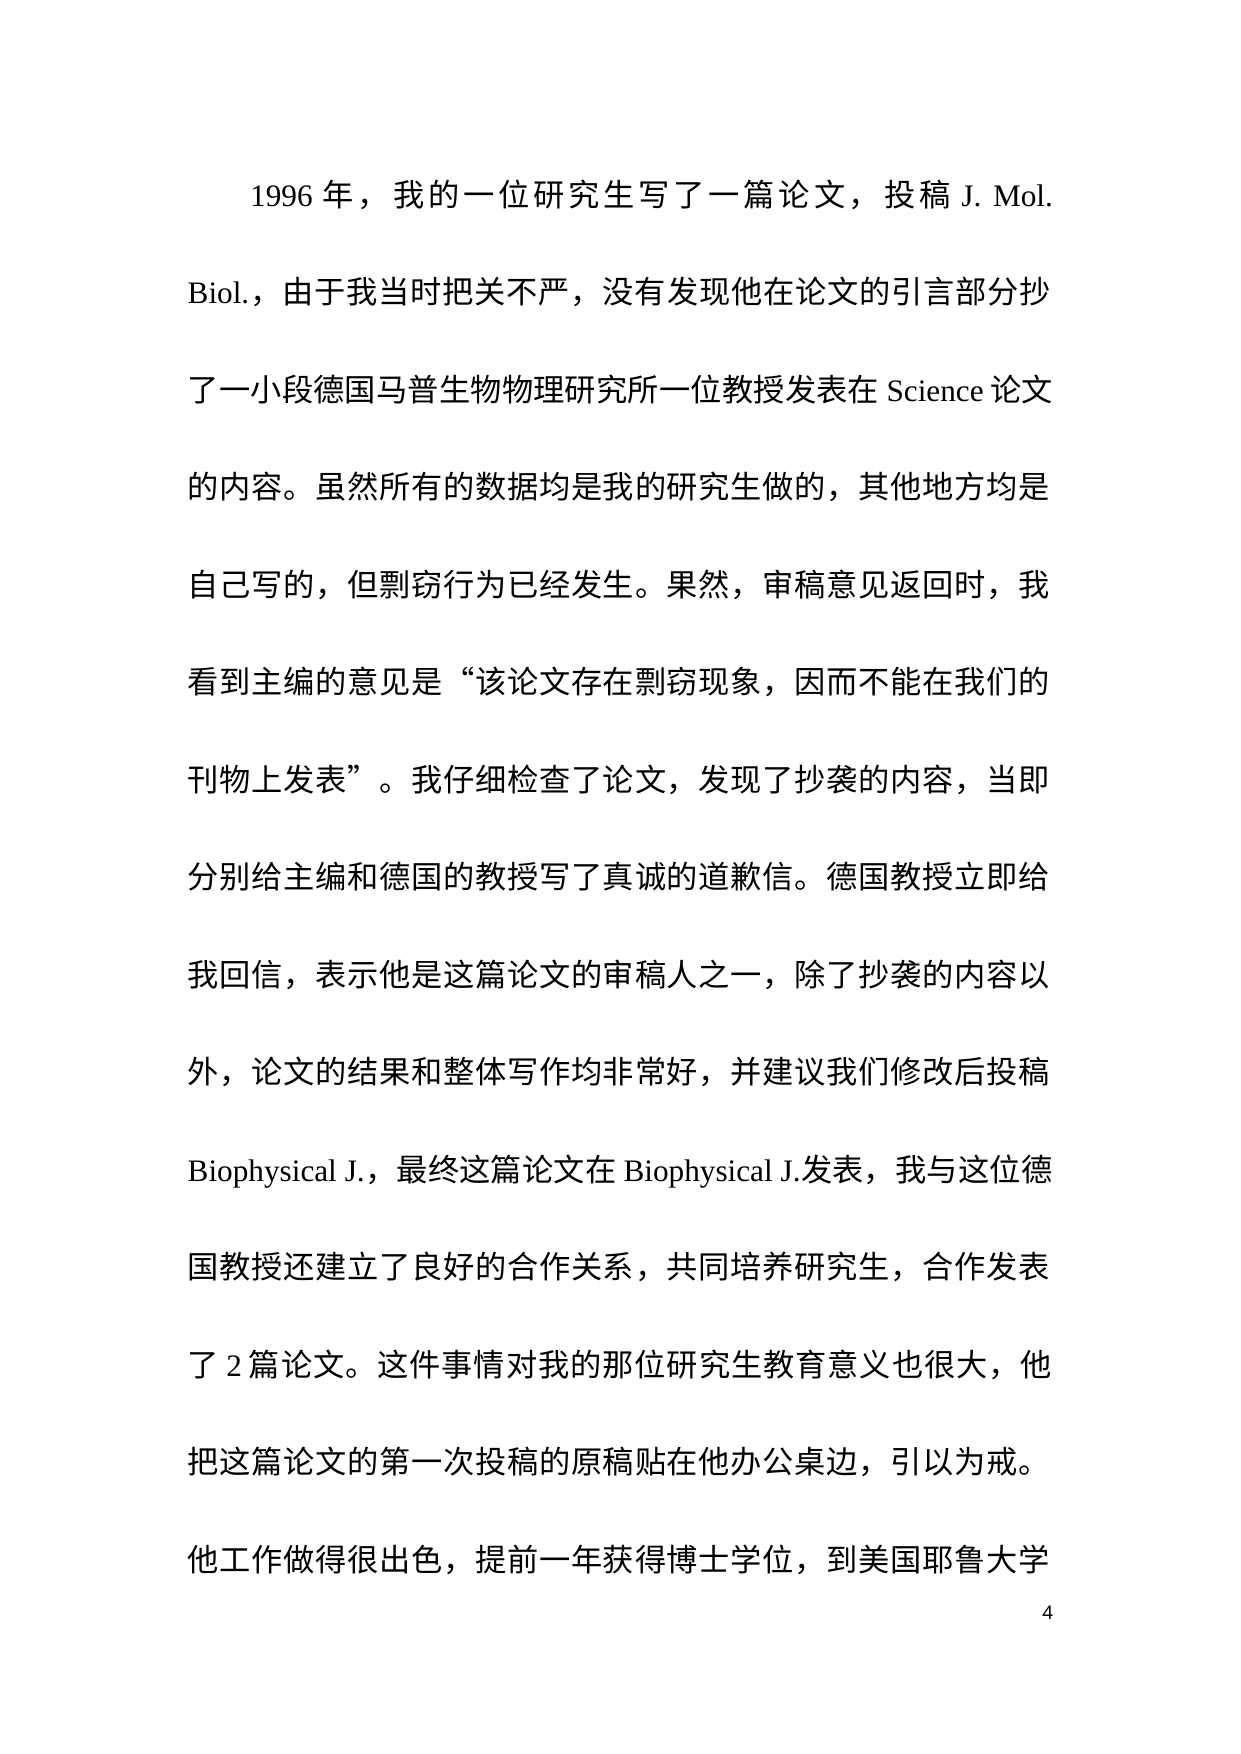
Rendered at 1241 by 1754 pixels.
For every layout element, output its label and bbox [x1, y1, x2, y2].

text [187, 160, 1053, 1590]
